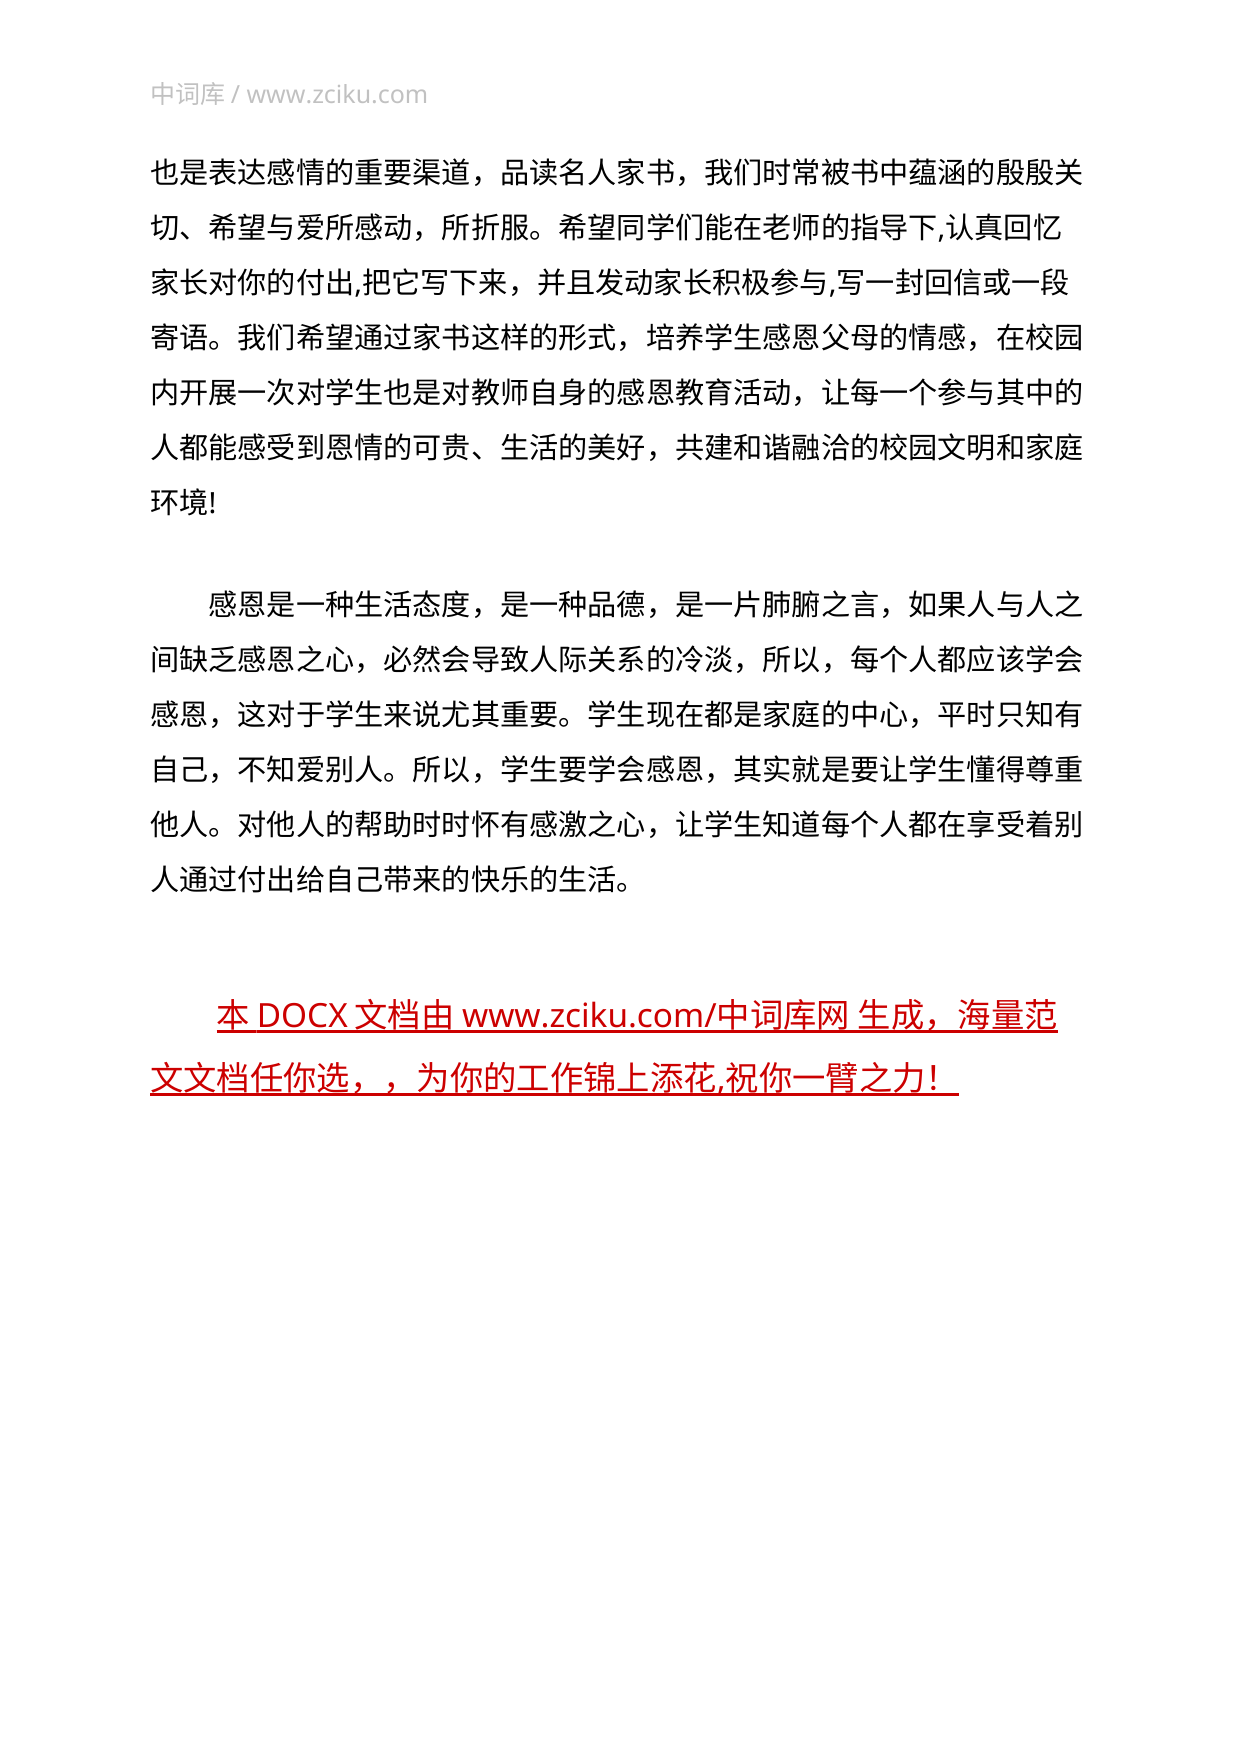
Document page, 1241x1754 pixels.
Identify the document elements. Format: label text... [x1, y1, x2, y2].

text 感恩是一种生活态度，是一种品德，是一片肺腑之言，如果人与人之间缺乏感恩之心，必然会导致人际关系的冷淡，所以，每个人都应该学会感恩，这对于学生来说尤其重要。学生现在都是家庭的中心，平时只知有自己，不知爱别人。所以，学生要学会感恩，其实就是要让学生懂得尊重他人。对他人的帮助时时怀有感激之心，让学生知道每个人都在享受着别人通过付出给自己带来的快乐的生活。 [150, 582, 1090, 898]
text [150, 150, 1090, 522]
text 本DOCX文档由 www.zciku.com/中词库网 生成，海量范文文档任你选，，为你的工作锦上添花,祝你一臂之力！ [150, 989, 1090, 1100]
